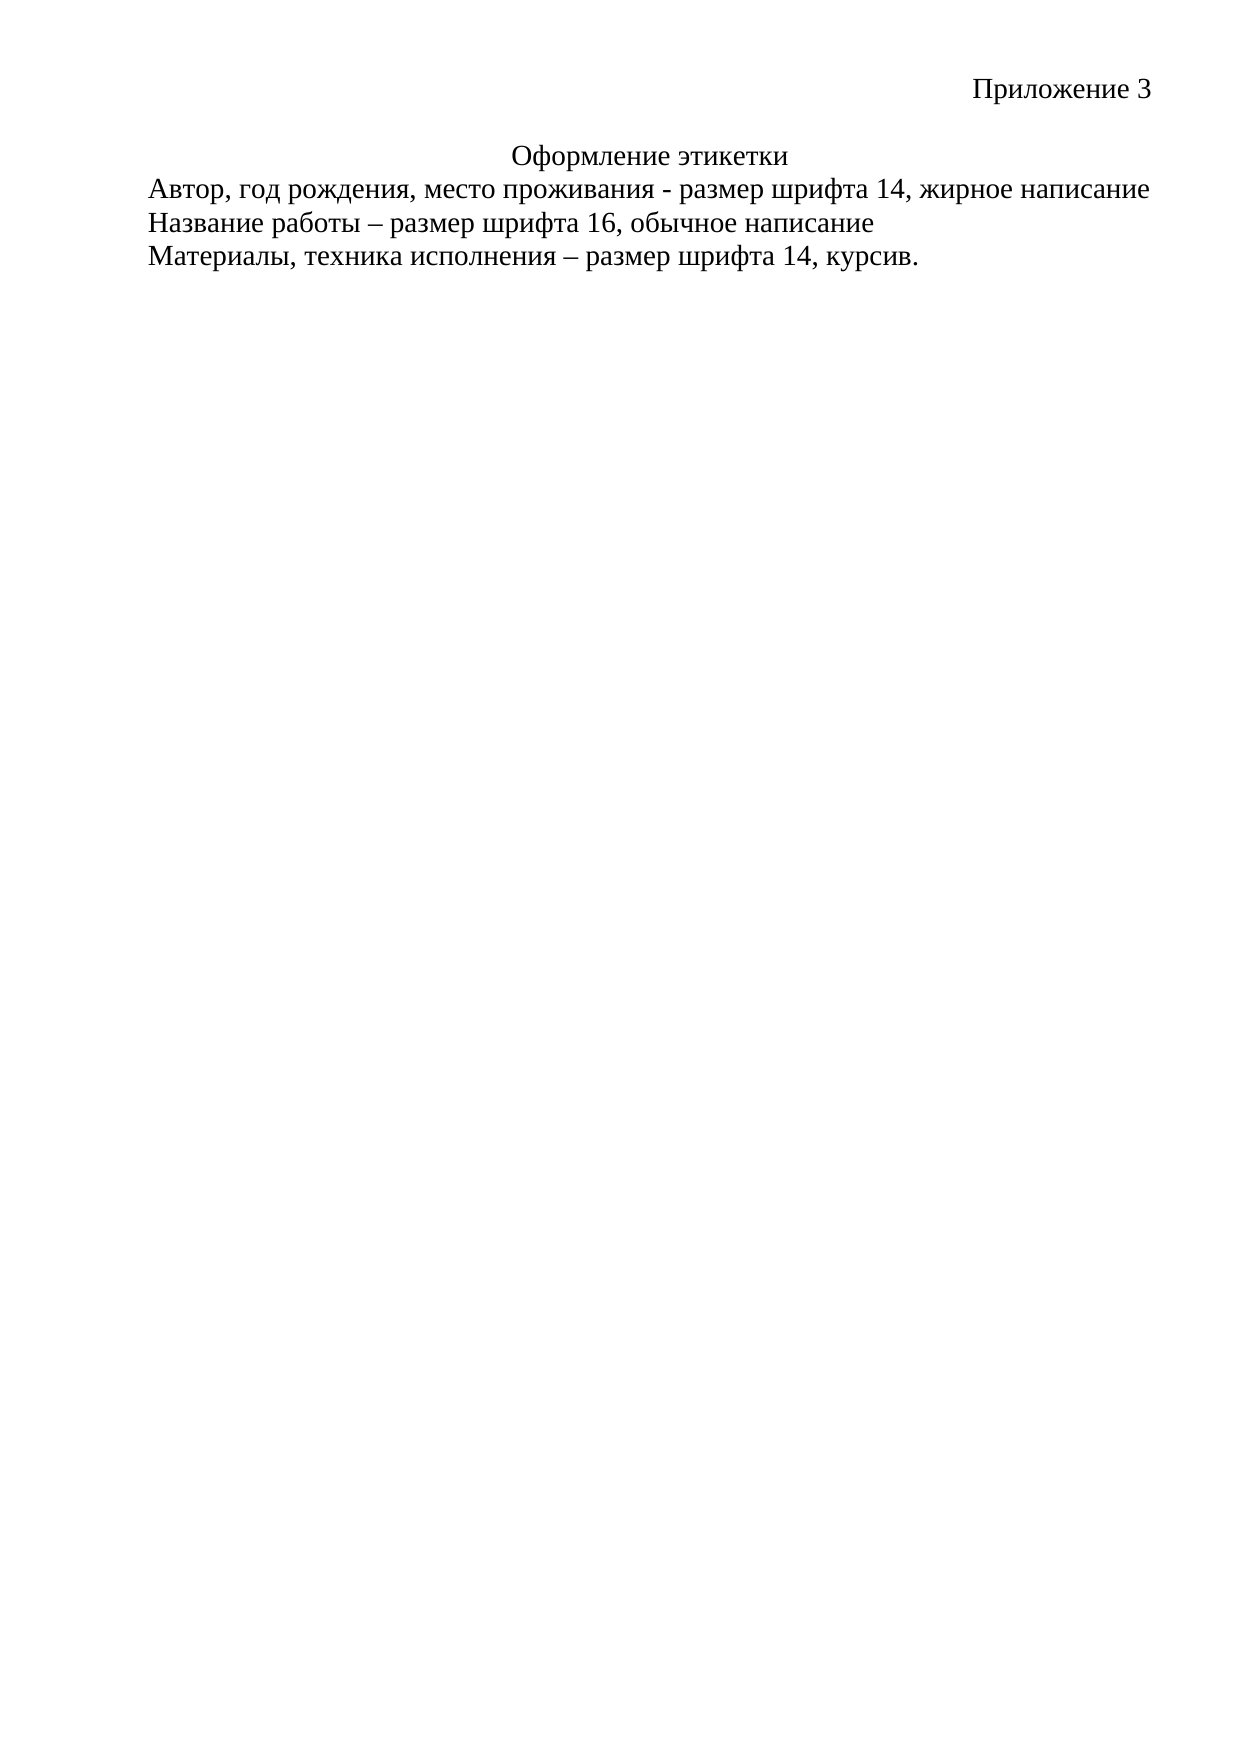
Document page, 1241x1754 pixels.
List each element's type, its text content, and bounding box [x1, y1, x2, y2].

text Материалы, техника исполнения – размер шрифта 14, курсив. [148, 238, 1152, 272]
text Оформление этикетки [148, 138, 1152, 171]
text Название работы – размер шрифта 16, обычное написание [148, 205, 1152, 238]
text Приложение 3 [148, 71, 1152, 104]
text Автор, год рождения, место проживания - размер шрифта 14, жирное написание [148, 171, 1152, 205]
